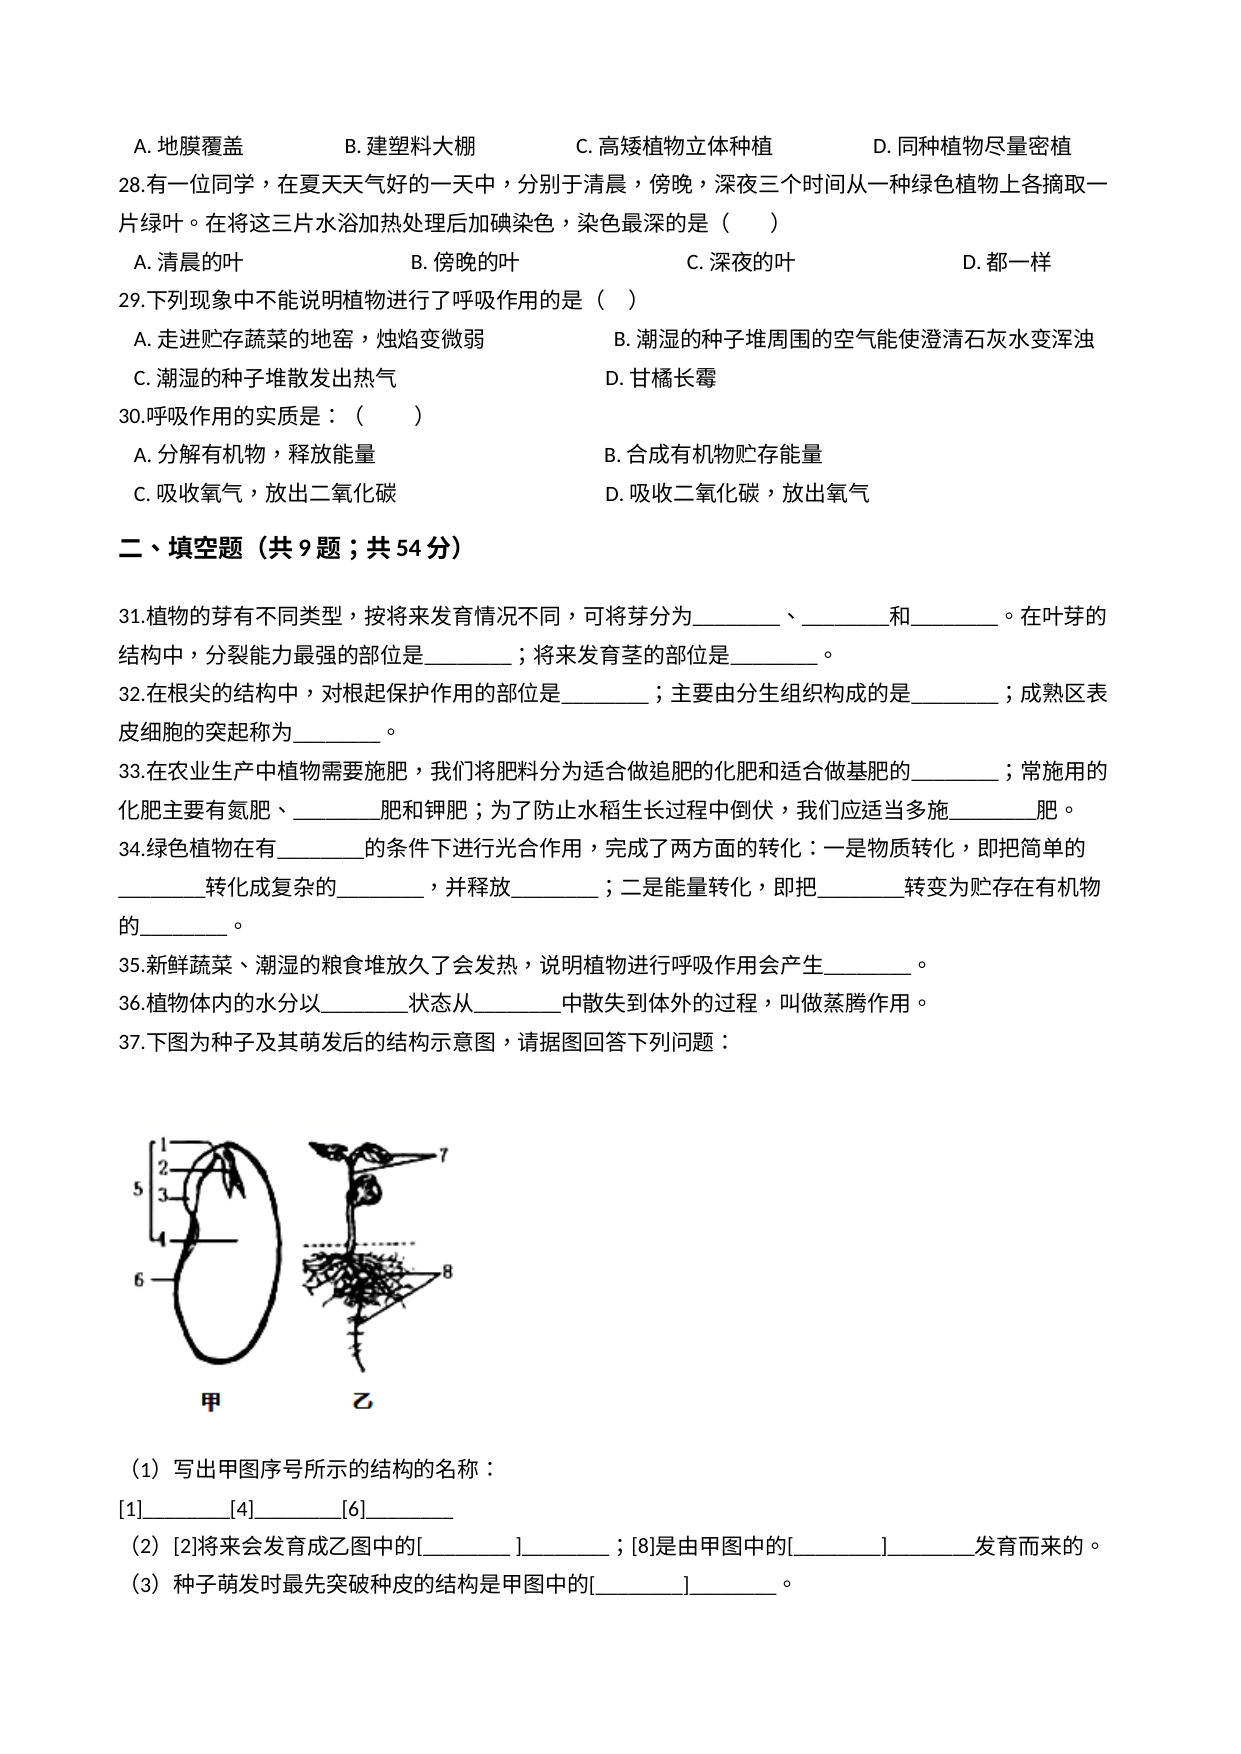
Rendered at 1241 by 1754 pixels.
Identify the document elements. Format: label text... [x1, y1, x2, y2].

text A. 分解有机物，释放能量 B. 合成有机物贮存能量 C. 吸收氧气，放出二氧化碳 D. 吸收二氧化碳，放出氧气 [134, 438, 1122, 509]
text 30.呼吸作用的实质是：（ ） [118, 399, 1122, 432]
text （1）写出甲图序号所示的结构的名称： [1]________[4]________[6]________ [118, 1453, 1122, 1524]
picture [118, 1122, 486, 1420]
text （2）[2]将来会发育成乙图中的[________ ]________；[8]是由甲图中的[________]________发育而来的。 [118, 1530, 1122, 1562]
text 35.新鲜蔬菜、潮湿的粮食堆放久了会发热，说明植物进行呼吸作用会产生________。 [118, 948, 1122, 981]
text 28.有一位同学，在夏天天气好的一天中，分别于清晨，傍晚，深夜三个时间从一种绿色植物上各摘取一片绿叶。在将这三片水浴加热处理后加碘染色，染色最深的是（ ） [118, 168, 1122, 239]
text 29.下列现象中不能说明植物进行了呼吸作用的是（ ） [118, 284, 1122, 316]
text 31.植物的芽有不同类型，按将来发育情况不同，可将芽分为________、________和________。在叶芽的结构中，分裂能力最强的部位是________；将来发育茎的部位是________。 [118, 600, 1122, 671]
text A. 地膜覆盖 B. 建塑料大棚 C. 高矮植物立体种植 D. 同种植物尽量密植 [134, 129, 1122, 162]
text 33.在农业生产中植物需要施肥，我们将肥料分为适合做追肥的化肥和适合做基肥的________；常施用的化肥主要有氮肥、________肥和钾肥；为了防止水稻生长过程中倒伏，我们应适当多施________肥。 [118, 754, 1122, 826]
text A. 清晨的叶 B. 傍晚的叶 C. 深夜的叶 D. 都一样 [134, 245, 1122, 278]
text 二、填空题（共9题；共54分） [118, 515, 1122, 580]
text A. 走进贮存蔬菜的地窑，烛焰变微弱 B. 潮湿的种子堆周围的空气能使澄清石灰水变浑浊 C. 潮湿的种子堆散发出热气 D. 甘橘长霉 [134, 322, 1122, 394]
text 34.绿色植物在有________的条件下进行光合作用，完成了两方面的转化：一是物质转化，即把简单的________转化成复杂的________，并释放________；二是能量转化，即把________转变为贮存在有机物的________。 [118, 832, 1122, 942]
text 36.植物体内的水分以________状态从________中散失到体外的过程，叫做蒸腾作用。 [118, 987, 1122, 1019]
text （3）种子萌发时最先突破种皮的结构是甲图中的[________]________。 [118, 1568, 1122, 1601]
text 32.在根尖的结构中，对根起保护作用的部位是________；主要由分生组织构成的是________；成熟区表皮细胞的突起称为________。 [118, 677, 1122, 748]
